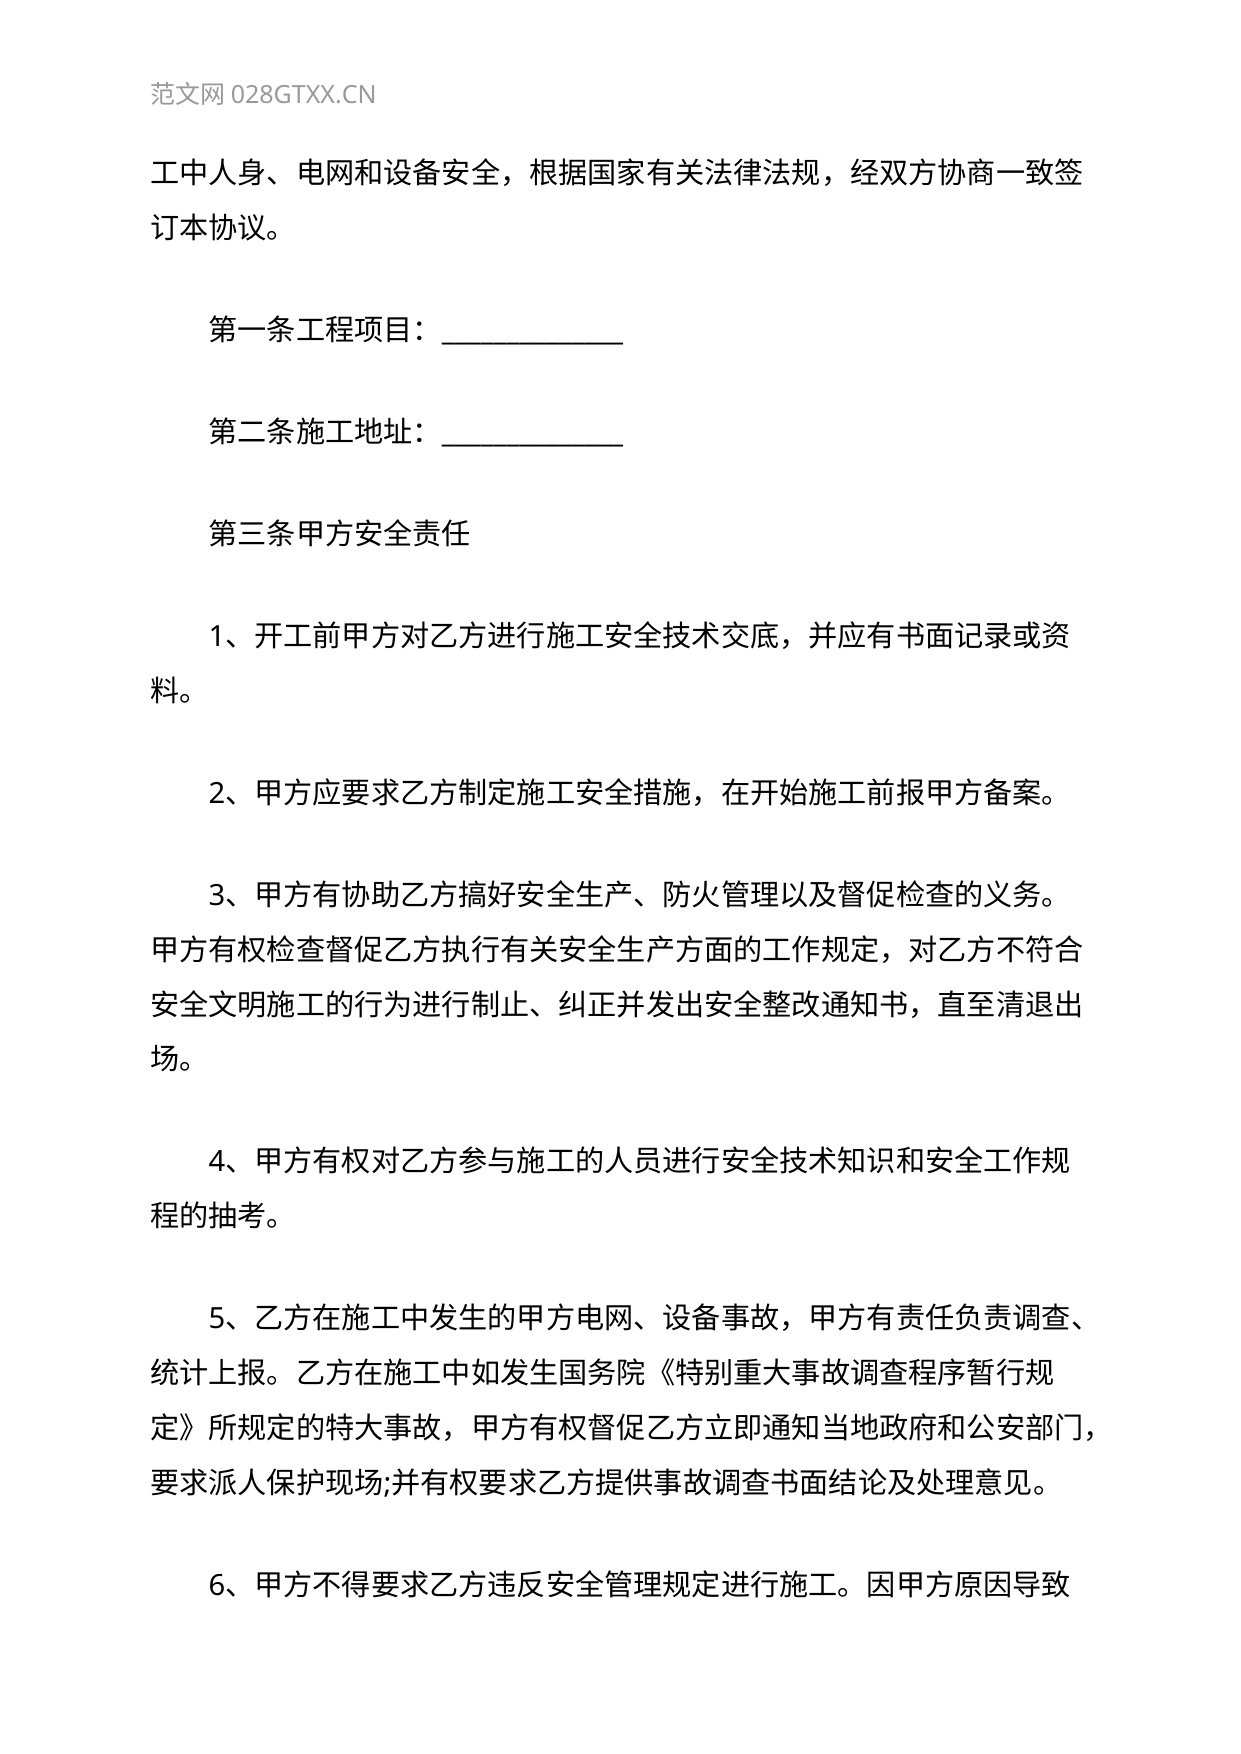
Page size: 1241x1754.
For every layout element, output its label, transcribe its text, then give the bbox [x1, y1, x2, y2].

text 第二条施工地址：______________ [150, 409, 1090, 451]
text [150, 150, 1090, 247]
text 第一条工程项目：______________ [150, 307, 1090, 349]
text 第三条甲方安全责任 [150, 511, 1090, 553]
text 4、甲方有权对乙方参与施工的人员进行安全技术知识和安全工作规程的抽考。 [150, 1138, 1090, 1235]
text 3、甲方有协助乙方搞好安全生产、防火管理以及督促检查的义务。甲方有权检查督促乙方执行有关安全生产方面的工作规定，对乙方不符合安全文明施工的行为进行制止、纠正并发出安全整改通知书，直至清退出场。 [150, 871, 1090, 1078]
text 2、甲方应要求乙方制定施工安全措施，在开始施工前报甲方备案。 [150, 769, 1090, 812]
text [150, 1561, 1090, 1604]
text 1、开工前甲方对乙方进行施工安全技术交底，并应有书面记录或资料。 [150, 612, 1090, 710]
text 5、乙方在施工中发生的甲方电网、设备事故，甲方有责任负责调查、统计上报。乙方在施工中如发生国务院《特别重大事故调查程序暂行规定》所规定的特大事故，甲方有权督促乙方立即通知当地政府和公安部门，要求派人保护现场;并有权要求乙方提供事故调查书面结论及处理意见。 [150, 1294, 1090, 1502]
